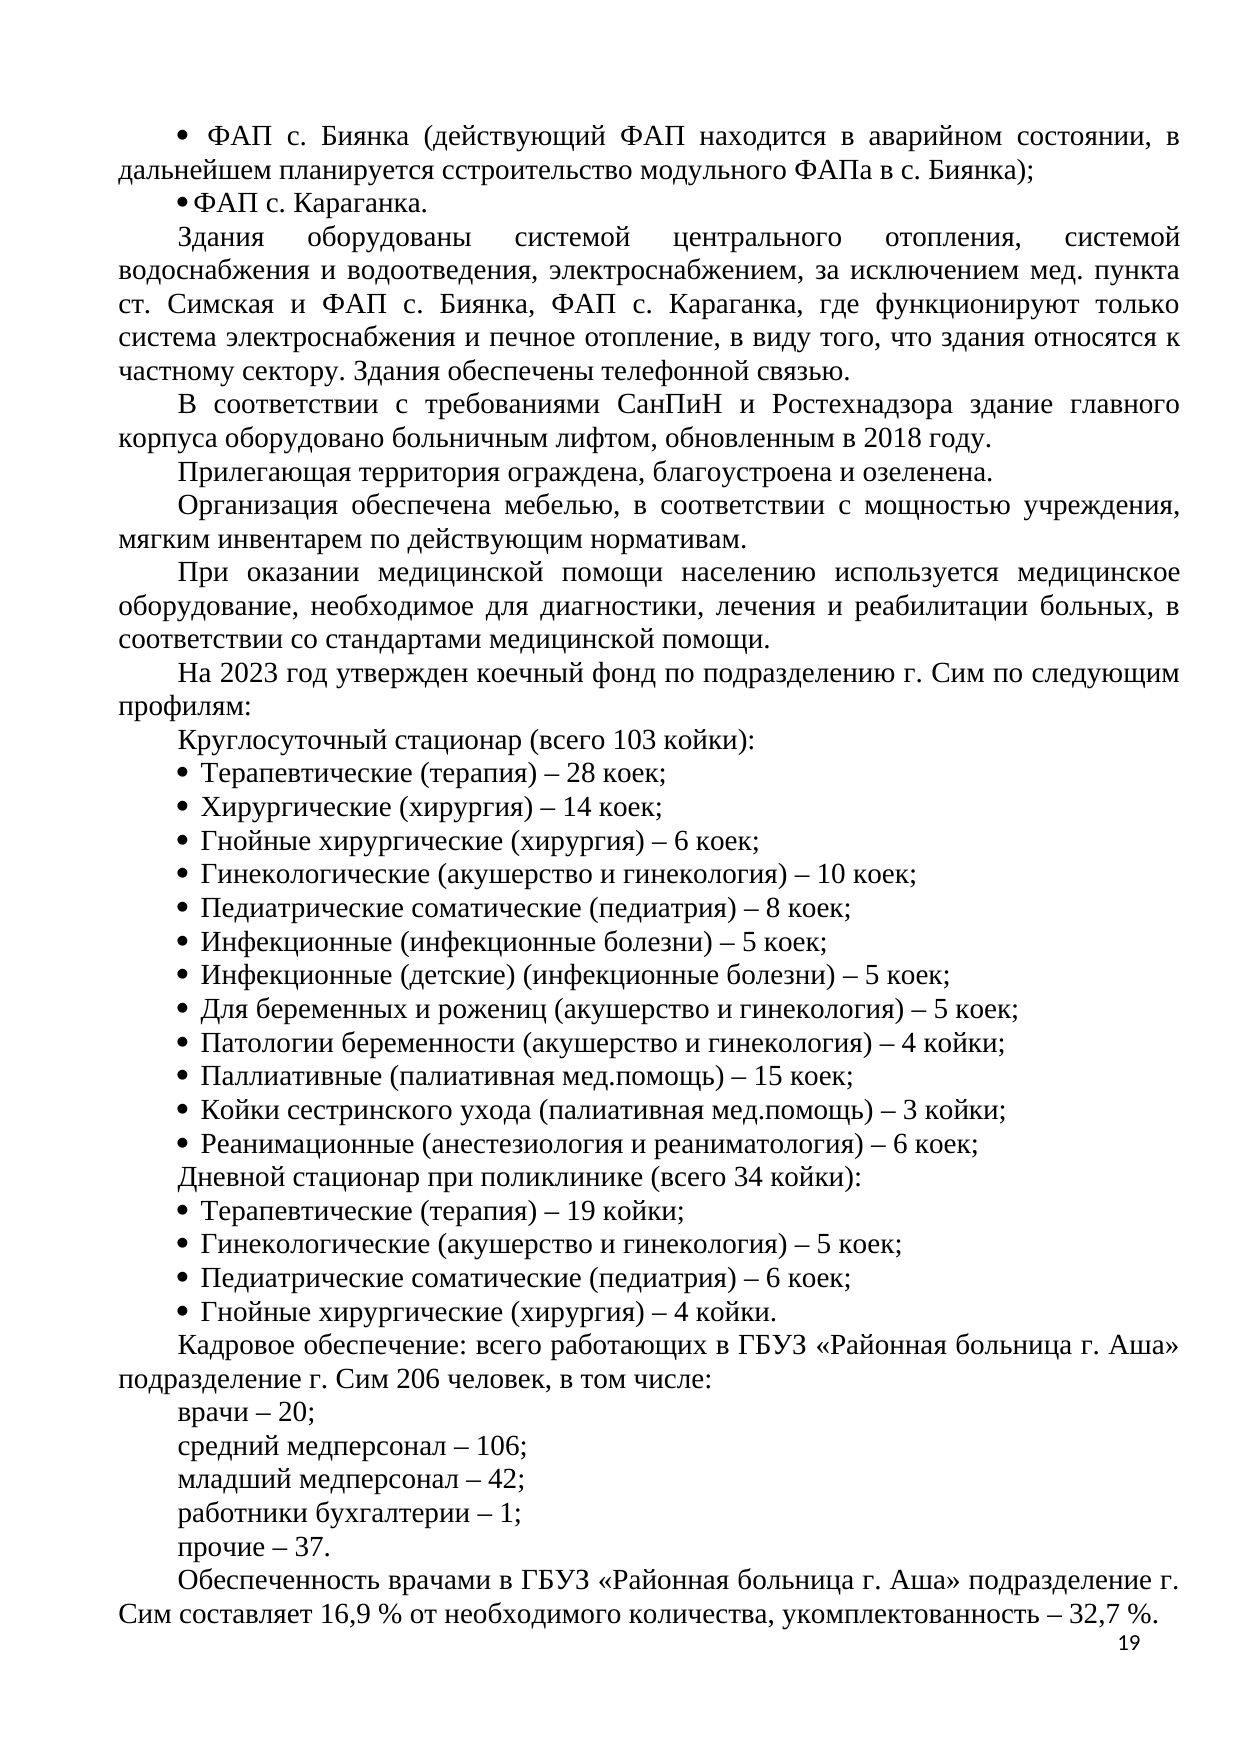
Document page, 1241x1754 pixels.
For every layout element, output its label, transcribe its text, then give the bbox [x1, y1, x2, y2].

list Гинекологические (акушерство и гинекология) – 10 коек; [118, 857, 1181, 890]
text средний медперсонал – 106; [118, 1428, 1181, 1462]
text Обеспеченность врачами в ГБУЗ «Районная больница г. Аша» подразделение г. Сим составляет 16,9 % от необходимого количества, укомплектованность – 32,7 %. [118, 1562, 1181, 1629]
text Дневной стационар при поликлинике (всего 34 койки): [177, 1159, 1181, 1193]
text врачи – 20; [118, 1394, 1181, 1428]
text При оказании медицинской помощи населению используется медицинское оборудование, необходимое для диагностики, лечения и реабилитации больных, в соответствии со стандартами медицинской помощи. [118, 554, 1181, 655]
list Патологии беременности (акушерство и гинекология) – 4 койки; [118, 1025, 1181, 1058]
list Реанимационные (анестезиология и реаниматология) – 6 коек; [118, 1126, 1181, 1159]
list Гнойные хирургические (хирургия) – 4 койки. [118, 1294, 1181, 1327]
list Гинекологические (акушерство и гинекология) – 5 коек; [118, 1227, 1181, 1260]
text Круглосуточный стационар (всего 103 койки): [177, 722, 1181, 756]
list Инфекционные (детские) (инфекционные болезни) – 5 коек; [118, 957, 1181, 991]
list Хирургические (хирургия) – 14 коек; [118, 789, 1181, 823]
text Здания оборудованы системой центрального отопления, системой водоснабжения и водоотведения, электроснабжением, за исключением мед. пункта ст. Симская и ФАП с. Биянка, ФАП с. Караганка, где функционируют только система электроснабжения и печное отопление, в виду того, что здания относятся к частному сектору. Здания обеспечены телефонной связью. [118, 219, 1181, 387]
text В соответствии с требованиями СанПиН и Ростехнадзора здание главного корпуса оборудовано больничным лифтом, обновленным в 2018 году. [118, 387, 1181, 454]
list Паллиативные (палиативная мед.помощь) – 15 коек; [118, 1058, 1181, 1092]
text младший медперсонал – 42; [118, 1462, 1181, 1495]
list ФАП с. Караганка. [118, 185, 1181, 219]
list Педиатрические соматические (педиатрия) – 8 коек; [118, 890, 1181, 924]
text Прилегающая территория ограждена, благоустроена и озеленена. [118, 454, 1181, 487]
list Педиатрические соматические (педиатрия) – 6 коек; [118, 1260, 1181, 1294]
list ФАП с. Биянка (действующий ФАП находится в аварийном состоянии, в дальнейшем планируется сстроительство модульного ФАПа в с. Биянка); [118, 118, 1181, 185]
text Организация обеспечена мебелью, в соответствии с мощностью учреждения, мягким инвентарем по действующим нормативам. [118, 487, 1181, 554]
text работники бухгалтерии – 1; [118, 1495, 1181, 1529]
text прочие – 37. [118, 1529, 1181, 1562]
list Гнойные хирургические (хирургия) – 6 коек; [118, 823, 1181, 857]
text На 2023 год утвержден коечный фонд по подразделению г. Сим по следующим профилям: [118, 655, 1181, 722]
text Кадровое обеспечение: всего работающих в ГБУЗ «Районная больница г. Аша» подразделение г. Сим 206 человек, в том числе: [118, 1327, 1181, 1394]
list Терапевтические (терапия) – 28 коек; [118, 756, 1181, 789]
list Терапевтические (терапия) – 19 койки; [118, 1193, 1181, 1227]
list Для беременных и рожениц (акушерство и гинекология) – 5 коек; [118, 991, 1181, 1025]
list Инфекционные (инфекционные болезни) – 5 коек; [118, 924, 1181, 957]
list Койки сестринского ухода (палиативная мед.помощь) – 3 койки; [118, 1092, 1181, 1126]
